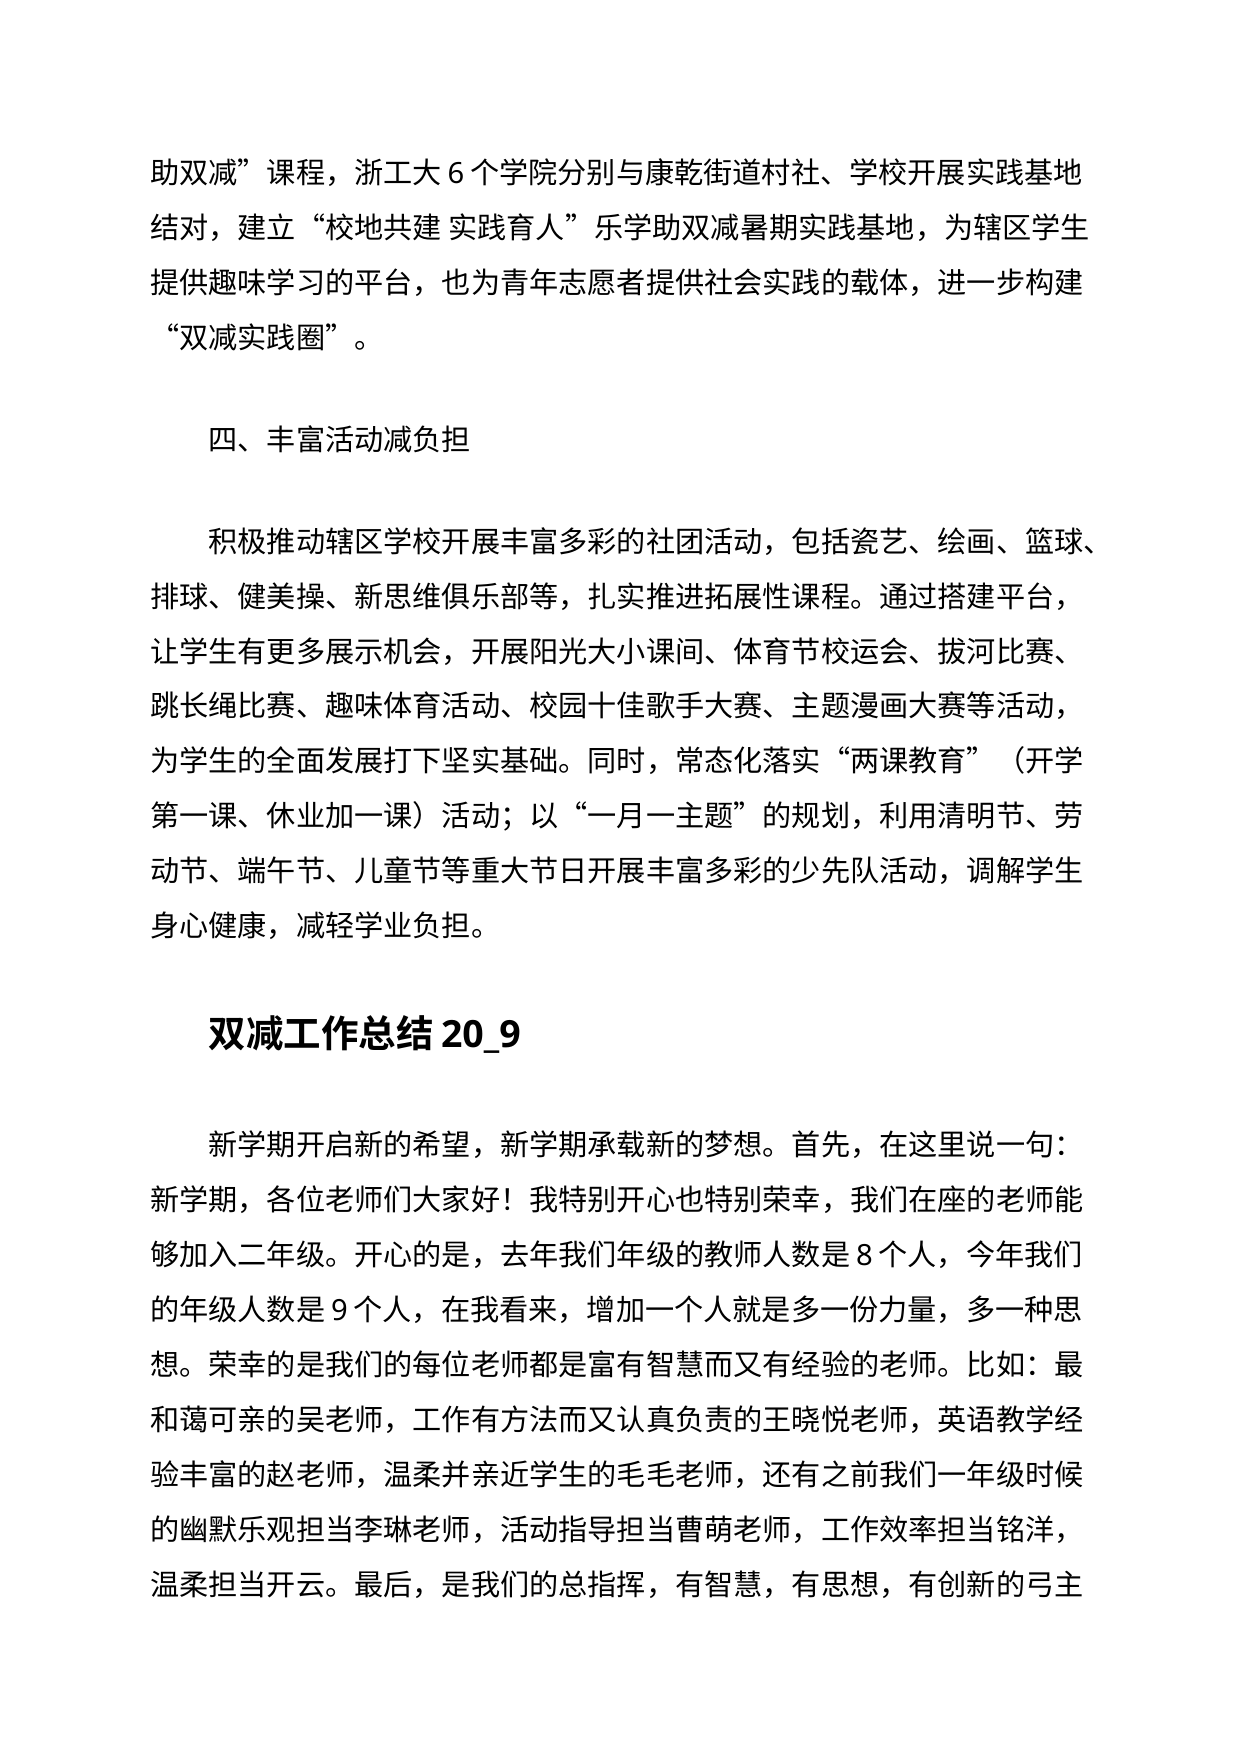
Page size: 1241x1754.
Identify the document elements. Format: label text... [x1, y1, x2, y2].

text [150, 150, 1090, 357]
text 双减工作总结20_9 [150, 1004, 1090, 1059]
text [150, 1122, 1090, 1604]
text 四、丰富活动减负担 [150, 417, 1090, 459]
text 积极推动辖区学校开展丰富多彩的社团活动，包括瓷艺、绘画、篮球、排球、健美操、新思维俱乐部等，扎实推进拓展性课程。通过搭建平台，让学生有更多展示机会，开展阳光大小课间、体育节校运会、拔河比赛、跳长绳比赛、趣味体育活动、校园十佳歌手大赛、主题漫画大赛等活动，为学生的全面发展打下坚实基础。同时，常态化落实“两课教育”（开学第一课、休业加一课）活动；以“一月一主题”的规划，利用清明节、劳动节、端午节、儿童节等重大节日开展丰富多彩的少先队活动，调解学生身心健康，减轻学业负担。 [150, 518, 1090, 945]
